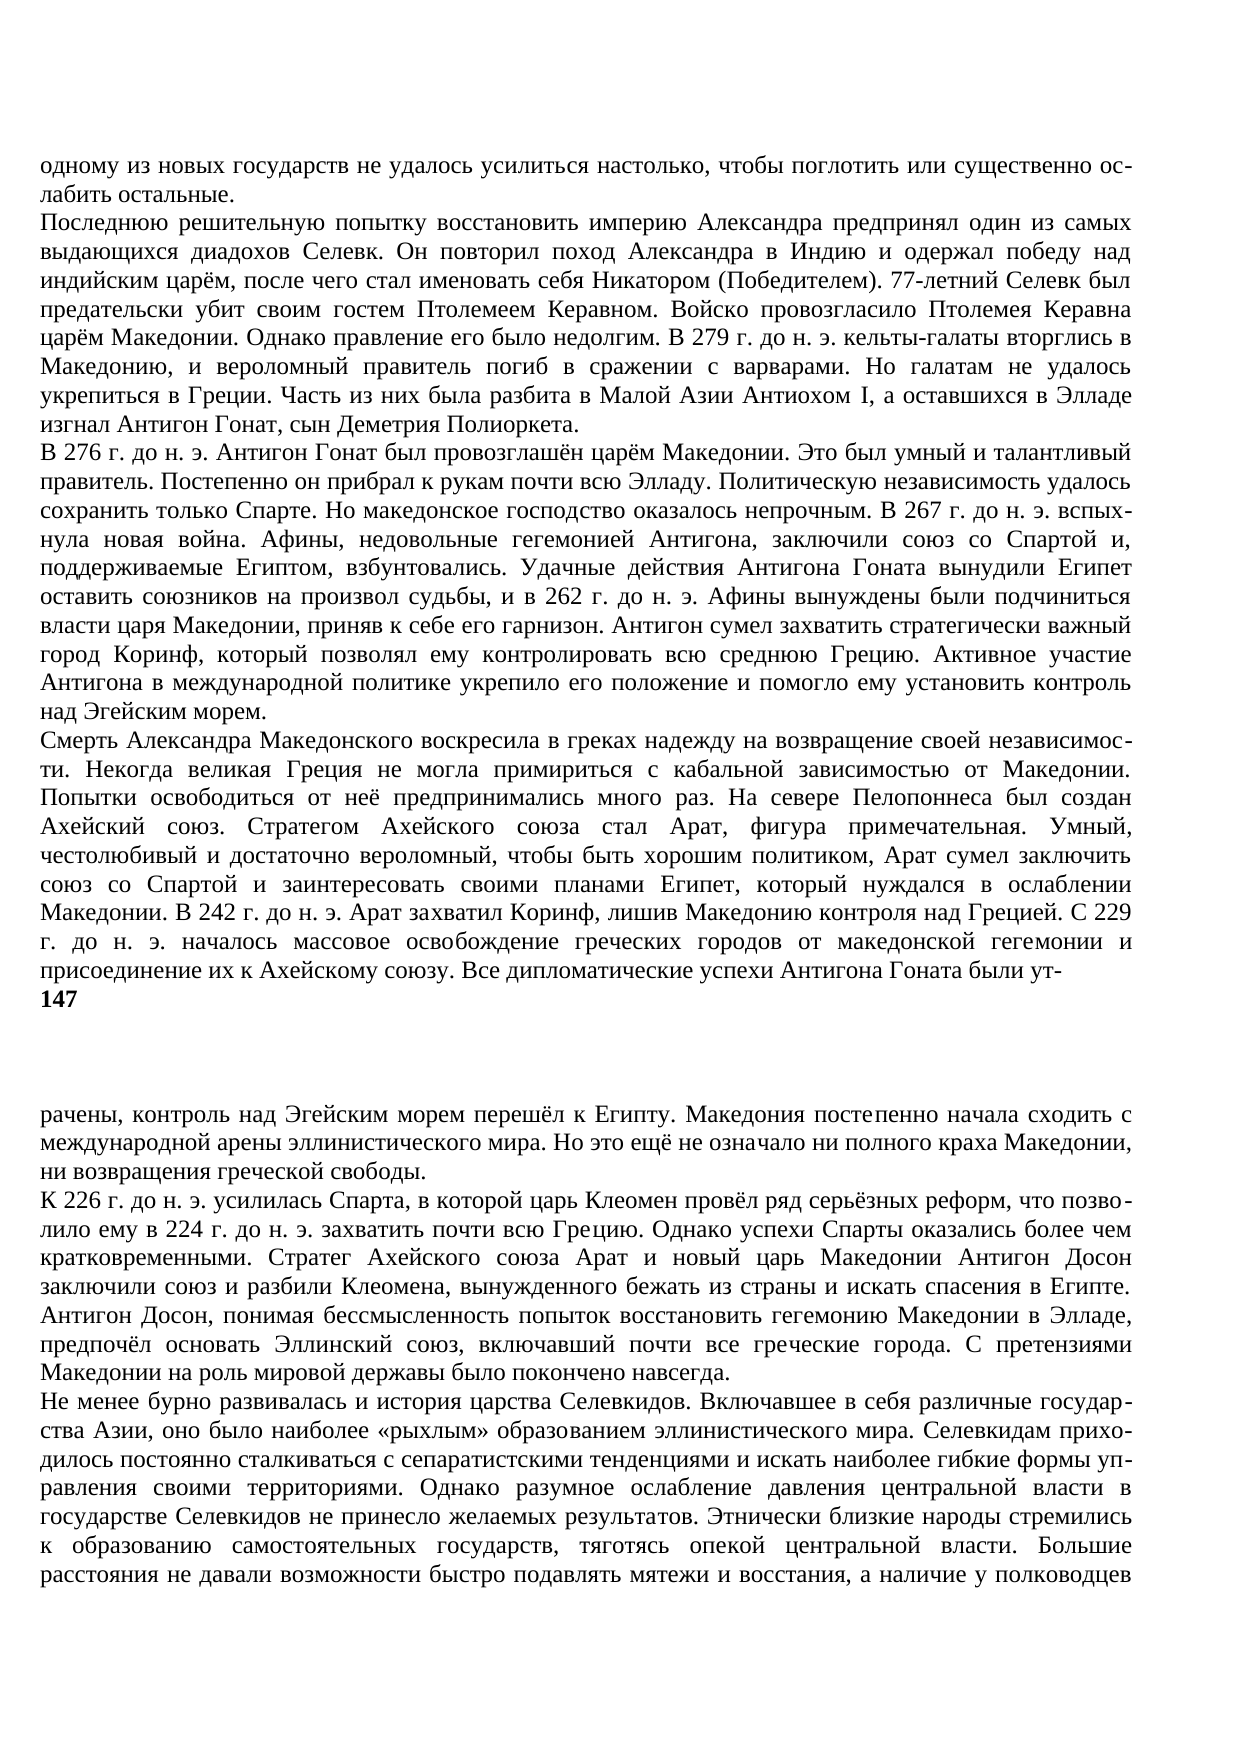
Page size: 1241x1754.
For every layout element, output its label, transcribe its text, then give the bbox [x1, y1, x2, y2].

text 147 [40, 984, 1132, 1012]
text К 226 г. до н. э. усилилась Спарта, в которой царь Клеомен провёл ряд серьёзных реформ, что позволило ему в 224 г. до н. э. захватить почти всю Грецию. Однако успехи Спарты оказались более чем кратковременными. Стратег Ахейского союза Арат и новый царь Македонии Антигон Досон заключили союз и разбили Клеомена, вынужденного бежать из страны и искать спасения в Египте. Антигон Досон, понимая бессмысленность попыток восстановить гегемонию Македонии в Элладе, предпочёл основать Эллинский союз, включавший почти все греческие города. С претензиями Македонии на роль мировой державы было покончено навсегда. [40, 1185, 1132, 1386]
text рачены, контроль над Эгейским морем перешёл к Египту. Македония постепенно начала сходить с международной арены эллинистического мира. Но это ещё не означало ни полного краха Македонии, ни возвращения греческой свободы. [40, 1099, 1132, 1185]
text Последнюю решительную попытку восстановить империю Александра предпринял один из самых выдающихся диадохов Селевк. Он повторил поход Александра в Индию и одержал победу над индийским царём, после чего стал именовать себя Никатором (Победителем). 77-летний Селевк был предательски убит своим гостем Птолемеем Керавном. Войско провозгласило Птолемея Керавна царём Македонии. Однако правление его было недолгим. В 279 г. до н. э. кельты-галаты вторглись в Македонию, и вероломный правитель погиб в сражении с варварами. Но галатам не удалось укрепиться в Греции. Часть из них была разбита в Малой Азии Антиохом I, а оставшихся в Элладе изгнал Антигон Гонат, сын Деметрия Полиоркета. [40, 207, 1132, 437]
text Смерть Александра Македонского воскресила в греках надежду на возвращение своей независимости. Некогда великая Греция не могла примириться с кабальной зависимостью от Македонии. Попытки освободиться от неё предпринимались много раз. На севере Пелопоннеса был создан Ахейский союз. Стратегом Ахейского союза стал Арат, фигура примечательная. Умный, честолюбивый и достаточно вероломный, чтобы быть хорошим политиком, Арат сумел заключить союз со Спартой и заинтересовать своими планами Египет, который нуждался в ослаблении Македонии. В 242 г. до н. э. Арат захватил Коринф, лишив Македонию контроля над Грецией. С 229 г. до н. э. началось массовое освобождение греческих городов от македонской гегемонии и присоединение их к Ахейскому союзу. Все дипломатические успехи Антигона Гоната были ут- [40, 725, 1132, 984]
text В 276 г. до н. э. Антигон Гонат был провозглашён царём Македонии. Это был умный и талантливый правитель. Постепенно он прибрал к рукам почти всю Элладу. Политическую независимость удалось сохранить только Спарте. Но македонское господство оказалось непрочным. В 267 г. до н. э. вспыхнула новая война. Афины, недовольные гегемонией Антигона, заключили союз со Спартой и, поддерживаемые Египтом, взбунтовались. Удачные действия Антигона Гоната вынудили Египет оставить союзников на произвол судьбы, и в 262 г. до н. э. Афины вынуждены были подчиниться власти царя Македонии, приняв к себе его гарнизон. Антигон сумел захватить стратегически важный город Коринф, который позволял ему контролировать всю среднюю Грецию. Активное участие Антигона в международной политике укрепило его положение и помогло ему установить контроль над Эгейским морем. [40, 437, 1132, 725]
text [40, 1386, 1132, 1587]
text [40, 150, 1132, 207]
